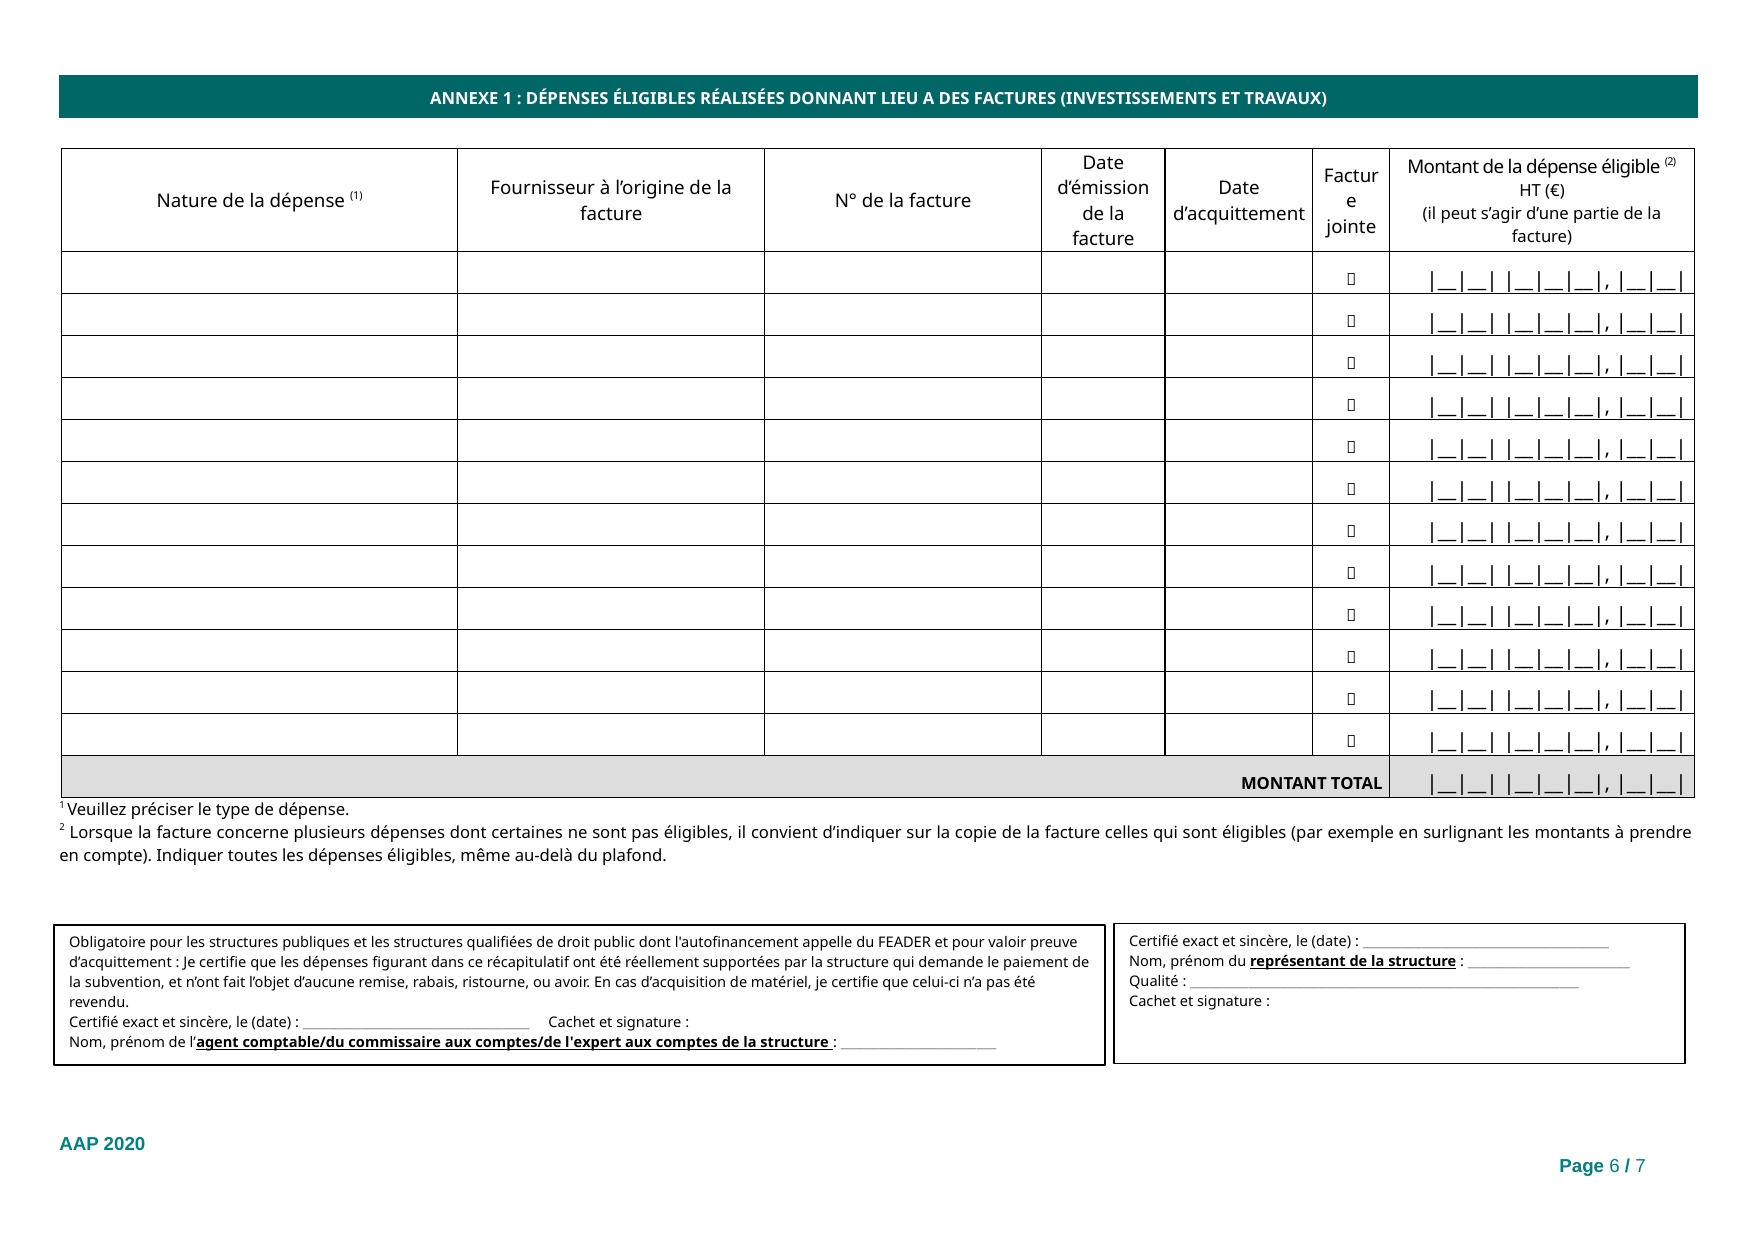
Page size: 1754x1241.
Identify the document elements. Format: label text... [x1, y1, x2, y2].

table_cell [458, 252, 764, 293]
table_cell [62, 336, 457, 377]
table_cell [1042, 588, 1164, 629]
table_cell [62, 546, 457, 587]
table_cell  [1313, 714, 1389, 755]
table_cell [1042, 630, 1164, 671]
table_cell [62, 294, 457, 335]
table_cell [62, 378, 457, 419]
table_cell [1166, 588, 1312, 629]
table_cell [62, 672, 457, 713]
table_cell  [1313, 336, 1389, 377]
table_cell [458, 672, 764, 713]
table_cell [1166, 672, 1312, 713]
table_cell  [1313, 588, 1389, 629]
table_header N° de la facture [765, 149, 1041, 251]
table_cell |__|__| |__|__|__|, |__|__| [1390, 336, 1694, 377]
table_cell [458, 378, 764, 419]
table_cell [458, 294, 764, 335]
table_cell [1166, 336, 1312, 377]
table_cell [62, 252, 457, 293]
table_header Nature de la dépense (1) [62, 149, 457, 251]
table_cell [1042, 672, 1164, 713]
table_cell [458, 714, 764, 755]
table_cell [765, 630, 1041, 671]
table_cell [765, 504, 1041, 545]
table_cell [1042, 294, 1164, 335]
table_cell [62, 588, 457, 629]
table_cell [765, 672, 1041, 713]
table_cell [765, 378, 1041, 419]
table_cell  [1313, 672, 1389, 713]
table_cell [458, 504, 764, 545]
table_cell  [1313, 630, 1389, 671]
table_cell |__|__| |__|__|__|, |__|__| [1390, 462, 1694, 503]
table_cell [1166, 378, 1312, 419]
table_cell [1042, 336, 1164, 377]
table_cell  [1313, 378, 1389, 419]
table_cell  [1313, 546, 1389, 587]
table_cell  [1313, 252, 1389, 293]
table_cell [62, 630, 457, 671]
table_cell [1166, 714, 1312, 755]
table_cell [458, 588, 764, 629]
table_cell |__|__| |__|__|__|, |__|__| [1390, 714, 1694, 755]
table_cell [765, 588, 1041, 629]
table_cell [1042, 714, 1164, 755]
table_cell [458, 462, 764, 503]
table_cell [765, 546, 1041, 587]
table_cell  [1313, 420, 1389, 461]
table_cell [458, 336, 764, 377]
table_cell [1042, 462, 1164, 503]
text 2 Lorsque la facture concerne plusieurs dépenses dont certaines ne sont pas éligibles, il convient d’indiquer sur la copie de la facture celles qui sont éligibles (par exemple en surlignant les montants à prendre en compte). Indiquer toutes les dépenses éligibles, même au-delà du plafond. [59, 821, 1695, 866]
table_cell [458, 630, 764, 671]
table_cell [765, 462, 1041, 503]
table_cell |__|__| |__|__|__|, |__|__| [1390, 546, 1694, 587]
table_cell [62, 462, 457, 503]
table_cell |__|__| |__|__|__|, |__|__| [1390, 504, 1694, 545]
table_cell |__|__| |__|__|__|, |__|__| [1390, 630, 1694, 671]
table_header Fournisseur à l’origine de la facture [458, 149, 764, 251]
table_cell [1166, 294, 1312, 335]
table_cell [1166, 420, 1312, 461]
table_cell [1042, 546, 1164, 587]
table_cell [458, 420, 764, 461]
table_cell [765, 336, 1041, 377]
table_header ANNEXE 1 : Dépenses éligibles réalisées donnant lieu a des factures (investissements et travaux) [62, 78, 1695, 115]
table_cell [1166, 630, 1312, 671]
table_cell [765, 294, 1041, 335]
table_cell [1042, 252, 1164, 293]
table_cell [765, 714, 1041, 755]
table_cell MONTANT TOTAL [62, 756, 1389, 797]
table_cell |__|__| |__|__|__|, |__|__| [1390, 294, 1694, 335]
table_cell |__|__| |__|__|__|, |__|__| [1390, 588, 1694, 629]
table_cell [1042, 378, 1164, 419]
table_cell  [1313, 504, 1389, 545]
table_cell [1042, 420, 1164, 461]
table_header Date d’acquittement [1166, 149, 1312, 251]
table_cell [1166, 252, 1312, 293]
table_cell [1042, 504, 1164, 545]
table_cell [765, 252, 1041, 293]
table_cell [1166, 462, 1312, 503]
table_cell  [1313, 294, 1389, 335]
table_header Montant de la dépense éligible (2) HT (€) (il peut s’agir d’une partie de la facture) [1390, 149, 1694, 251]
table_cell [1166, 546, 1312, 587]
table_cell |__|__| |__|__|__|, |__|__| [1390, 252, 1694, 293]
table_cell [765, 420, 1041, 461]
table_cell [458, 546, 764, 587]
table_header Date d’émission de la facture [1042, 149, 1164, 251]
table_cell |__|__| |__|__|__|, |__|__| [1390, 756, 1694, 797]
table_cell [62, 420, 457, 461]
table_cell |__|__| |__|__|__|, |__|__| [1390, 378, 1694, 419]
table_cell [1166, 504, 1312, 545]
text 1 Veuillez préciser le type de dépense. [59, 798, 1695, 821]
table_cell  [1313, 462, 1389, 503]
table_cell [62, 714, 457, 755]
table_cell |__|__| |__|__|__|, |__|__| [1390, 420, 1694, 461]
table_cell |__|__| |__|__|__|, |__|__| [1390, 672, 1694, 713]
table_cell [62, 504, 457, 545]
table_header Facture jointe [1313, 149, 1389, 251]
